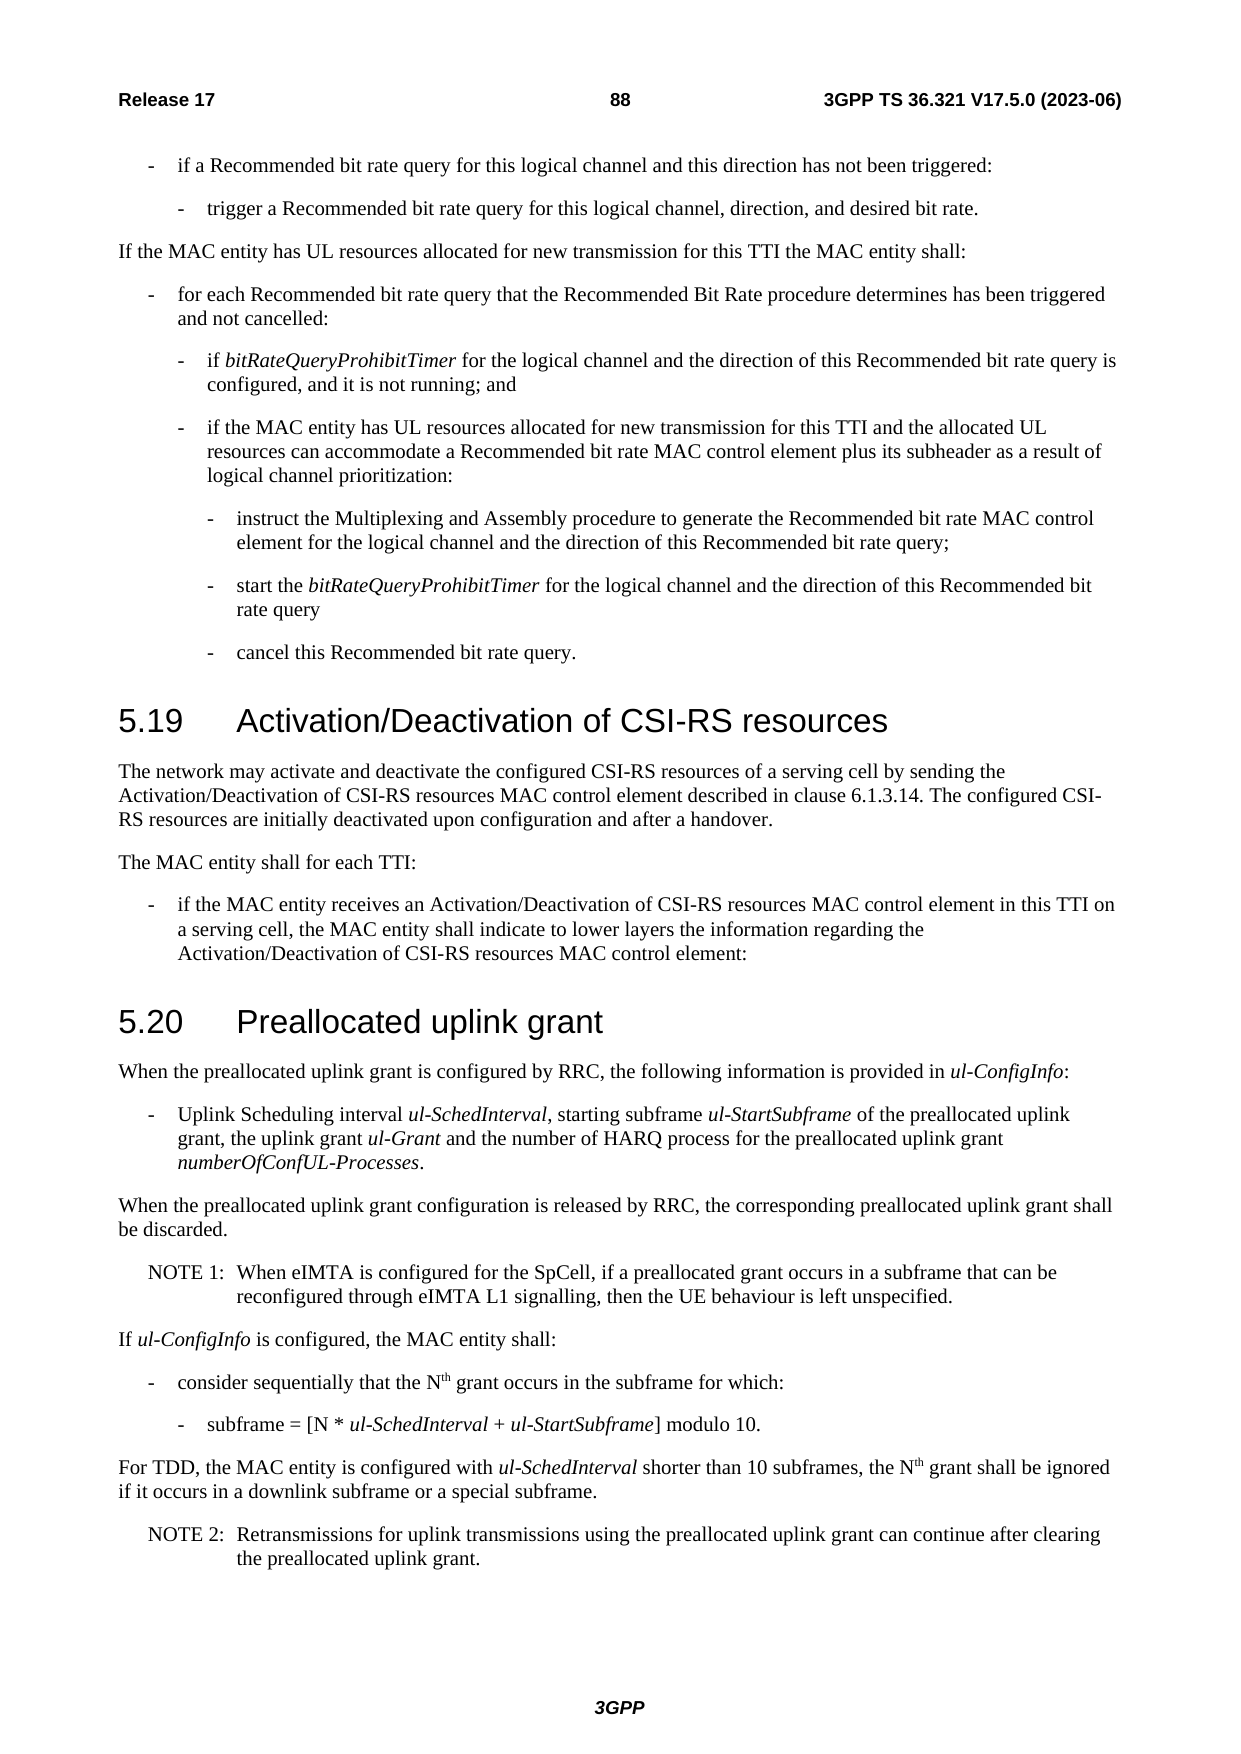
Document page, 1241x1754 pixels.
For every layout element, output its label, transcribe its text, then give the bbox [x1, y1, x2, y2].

subtitle 5.19 Activation/Deactivation of CSI-RS resources [118, 701, 1122, 740]
text - consider sequentially that the Nth grant occurs in the subframe for which: [148, 1369, 1122, 1394]
text - subframe = [N * ul-SchedInterval + ul-StartSubframe] modulo 10. [177, 1412, 1122, 1436]
text - if the MAC entity has UL resources allocated for new transmission for this TTI and the allocated UL resources can accommodate a Recommended bit rate MAC control element plus its subheader as a result of logical channel prioritization: [177, 415, 1122, 487]
text The network may activate and deactivate the configured CSI-RS resources of a serving cell by sending the Activation/Deactivation of CSI-RS resources MAC control element described in clause 6.1.3.14. The configured CSI-RS resources are initially deactivated upon configuration and after a handover. [118, 759, 1122, 831]
text NOTE 2: Retransmissions for uplink transmissions using the preallocated uplink grant can continue after clearing the preallocated uplink grant. [148, 1522, 1122, 1570]
text - Uplink Scheduling interval ul-SchedInterval, starting subframe ul-StartSubframe of the preallocated uplink grant, the uplink grant ul-Grant and the number of HARQ process for the preallocated uplink grant numberOfConfUL-Processes. [148, 1102, 1122, 1174]
text NOTE 1: When eIMTA is configured for the SpCell, if a preallocated grant occurs in a subframe that can be reconfigured through eIMTA L1 signalling, then the UE behaviour is left unspecified. [148, 1260, 1122, 1308]
text The MAC entity shall for each TTI: [118, 849, 1122, 874]
text - cancel this Recommended bit rate query. [207, 640, 1122, 664]
text - for each Recommended bit rate query that the Recommended Bit Rate procedure determines has been triggered and not cancelled: [148, 281, 1122, 329]
subtitle 5.20 Preallocated uplink grant [118, 1002, 1122, 1041]
text - trigger a Recommended bit rate query for this logical channel, direction, and desired bit rate. [177, 196, 1122, 220]
text - if a Recommended bit rate query for this logical channel and this direction has not been triggered: [148, 153, 1122, 177]
text For TDD, the MAC entity is configured with ul-SchedInterval shorter than 10 subframes, the Nth grant shall be ignored if it occurs in a downlink subframe or a special subframe. [118, 1455, 1122, 1503]
text - instruct the Multiplexing and Assembly procedure to generate the Recommended bit rate MAC control element for the logical channel and the direction of this Recommended bit rate query; [207, 506, 1122, 554]
text - if bitRateQueryProhibitTimer for the logical channel and the direction of this Recommended bit rate query is configured, and it is not running; and [177, 348, 1122, 396]
text - start the bitRateQueryProhibitTimer for the logical channel and the direction of this Recommended bit rate query [207, 573, 1122, 621]
text If ul-ConfigInfo is configured, the MAC entity shall: [118, 1327, 1122, 1351]
text - if the MAC entity receives an Activation/Deactivation of CSI-RS resources MAC control element in this TTI on a serving cell, the MAC entity shall indicate to lower layers the information regarding the Activation/Deactivation of CSI-RS resources MAC control element: [148, 892, 1122, 964]
text When the preallocated uplink grant is configured by RRC, the following information is provided in ul-ConfigInfo: [118, 1059, 1122, 1083]
text If the MAC entity has UL resources allocated for new transmission for this TTI the MAC entity shall: [118, 239, 1122, 263]
text When the preallocated uplink grant configuration is released by RRC, the corresponding preallocated uplink grant shall be discarded. [118, 1193, 1122, 1241]
